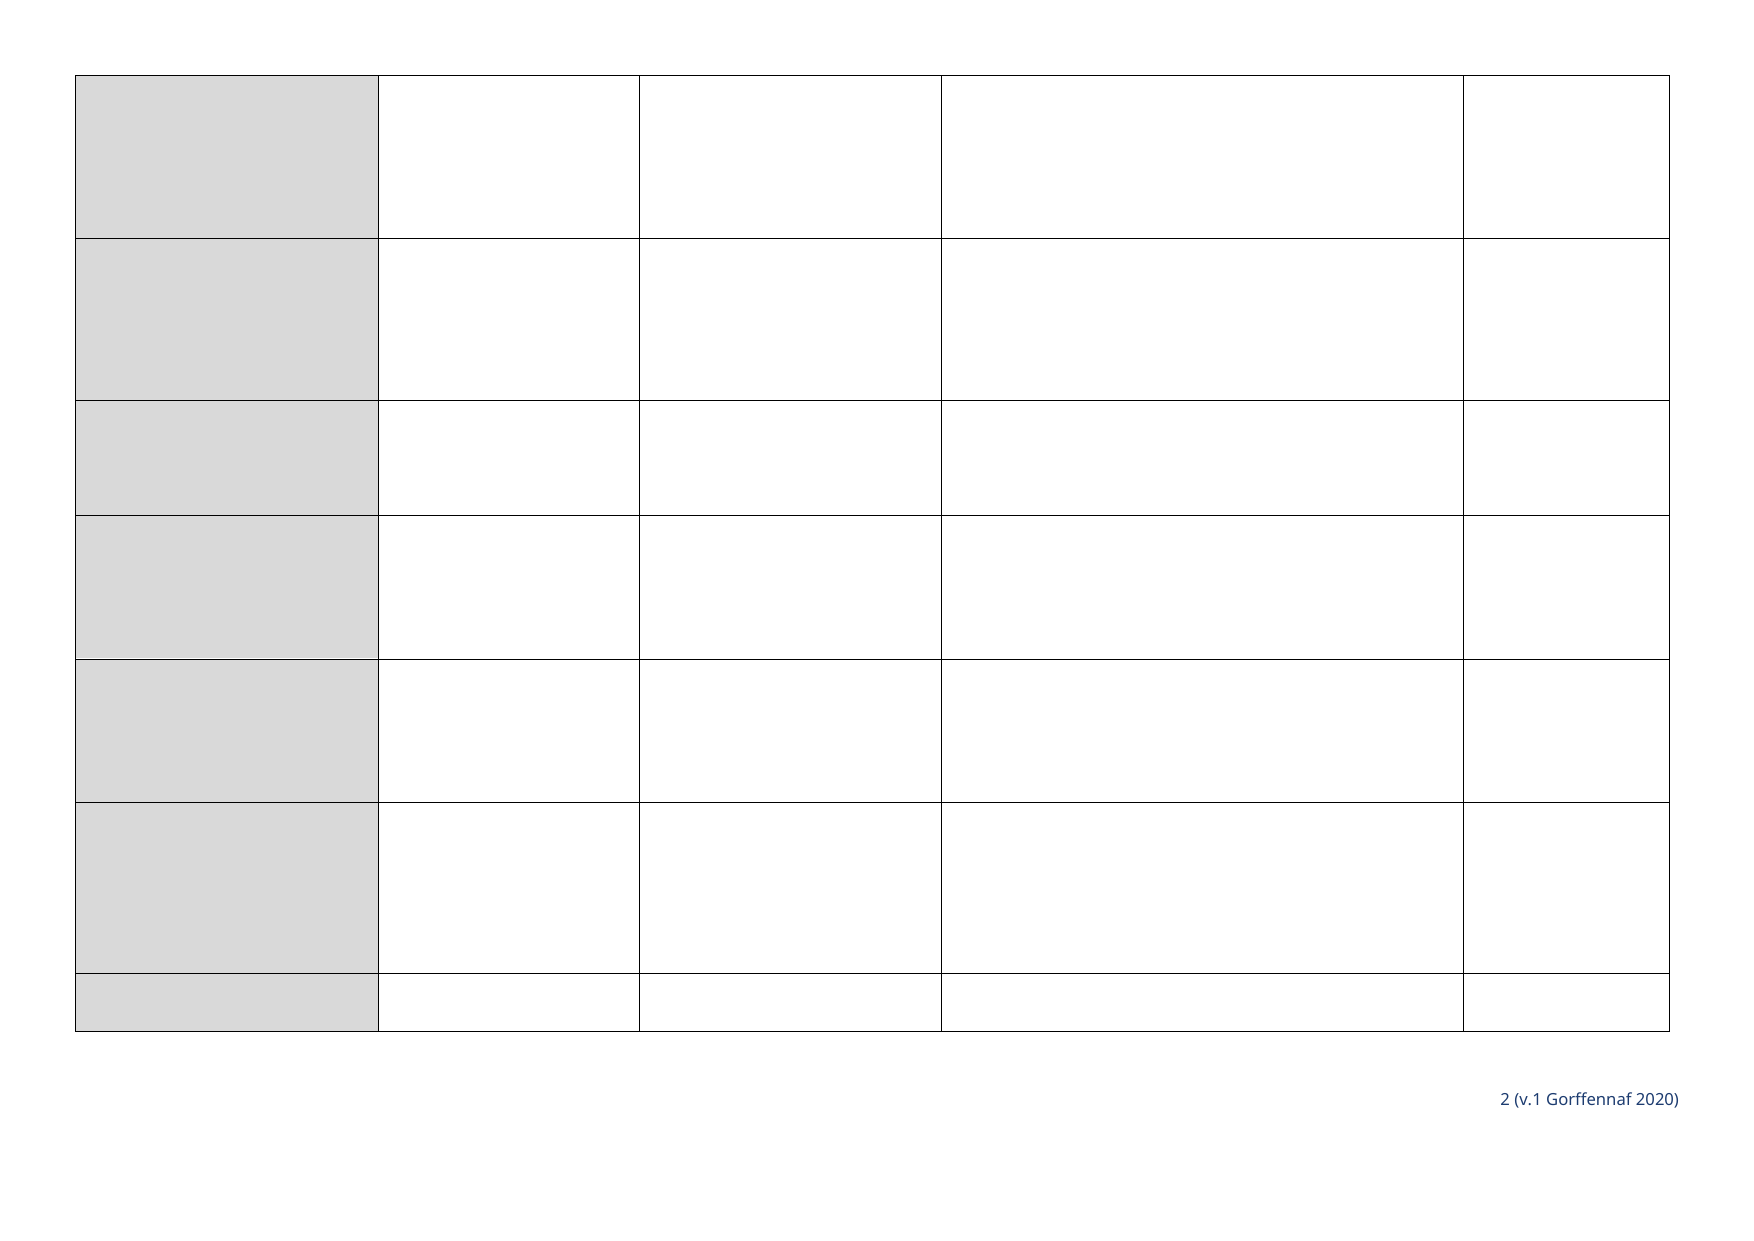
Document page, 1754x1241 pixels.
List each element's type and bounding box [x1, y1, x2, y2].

table_cell [942, 401, 1463, 515]
table_cell [1464, 239, 1669, 400]
table_cell [76, 803, 378, 973]
table_cell [1464, 660, 1669, 802]
table_cell [379, 401, 639, 515]
table_cell [379, 239, 639, 400]
table_cell [640, 803, 941, 973]
table_cell [379, 974, 639, 1031]
table_cell [76, 401, 378, 515]
table_cell [640, 974, 941, 1031]
table_cell [1464, 516, 1669, 658]
table_cell [76, 76, 378, 238]
table_cell [942, 239, 1463, 400]
table_cell [942, 660, 1463, 802]
table_cell [76, 660, 378, 802]
table_cell [379, 803, 639, 973]
table_cell [942, 76, 1463, 238]
table_cell [1464, 401, 1669, 515]
table_cell [76, 516, 378, 658]
table_cell [942, 516, 1463, 658]
table_cell [942, 974, 1463, 1031]
table_cell [640, 76, 941, 238]
table_cell [379, 516, 639, 658]
table_cell [942, 803, 1463, 973]
table_cell [379, 660, 639, 802]
table_cell [1464, 76, 1669, 238]
table_cell [640, 239, 941, 400]
table_cell [76, 239, 378, 400]
table_cell [76, 974, 378, 1031]
table_cell [640, 401, 941, 515]
table_cell [379, 76, 639, 238]
table_cell [640, 516, 941, 658]
table_cell [1464, 974, 1669, 1031]
table_cell [640, 660, 941, 802]
table_cell [1464, 803, 1669, 973]
